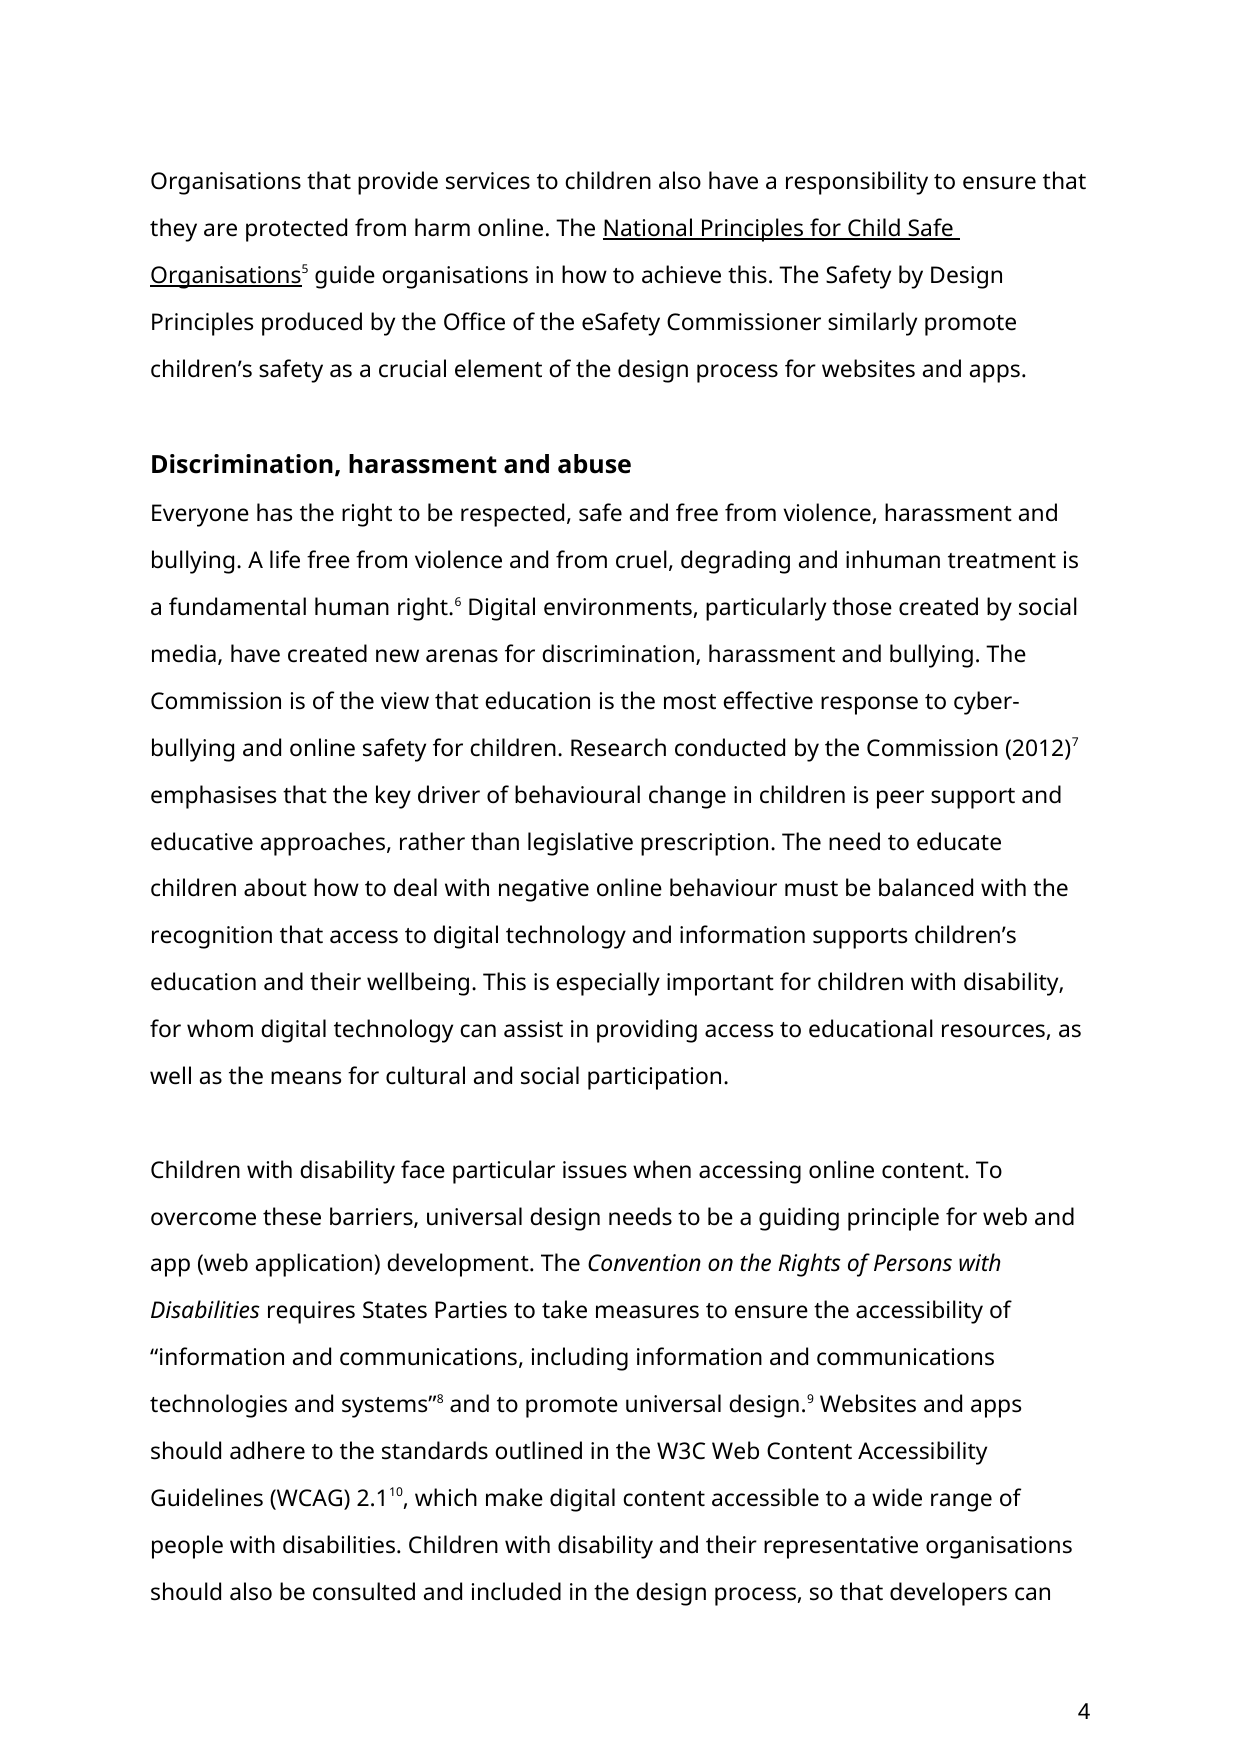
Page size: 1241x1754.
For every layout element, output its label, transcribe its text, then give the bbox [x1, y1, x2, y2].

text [150, 1153, 1090, 1607]
text Organisations that provide services to children also have a responsibility to ensure that they are protected from harm online. The National Principles for Child Safe Organisations guide organisations in how to achieve this. The Safety by Design Principles produced by the Office of the eSafety Commissioner similarly promote children’s safety as a crucial element of the design process for websites and apps. [150, 165, 1090, 384]
text Everyone has the right to be respected, safe and free from violence, harassment and bullying. A life free from violence and from cruel, degrading and inhuman treatment is a fundamental human right. Digital environments, particularly those created by social media, have created new arenas for discrimination, harassment and bullying. The Commission is of the view that education is the most effective response to cyber-bullying and online safety for children. Research conducted by the Commission (2012) emphasises that the key driver of behavioural change in children is peer support and educative approaches, rather than legislative prescription. The need to educate children about how to deal with negative online behaviour must be balanced with the recognition that access to digital technology and information supports children’s education and their wellbeing. This is especially important for children with disability, for whom digital technology can assist in providing access to educational resources, as well as the means for cultural and social participation. [150, 497, 1090, 1091]
text Discrimination, harassment and abuse [150, 446, 1090, 480]
